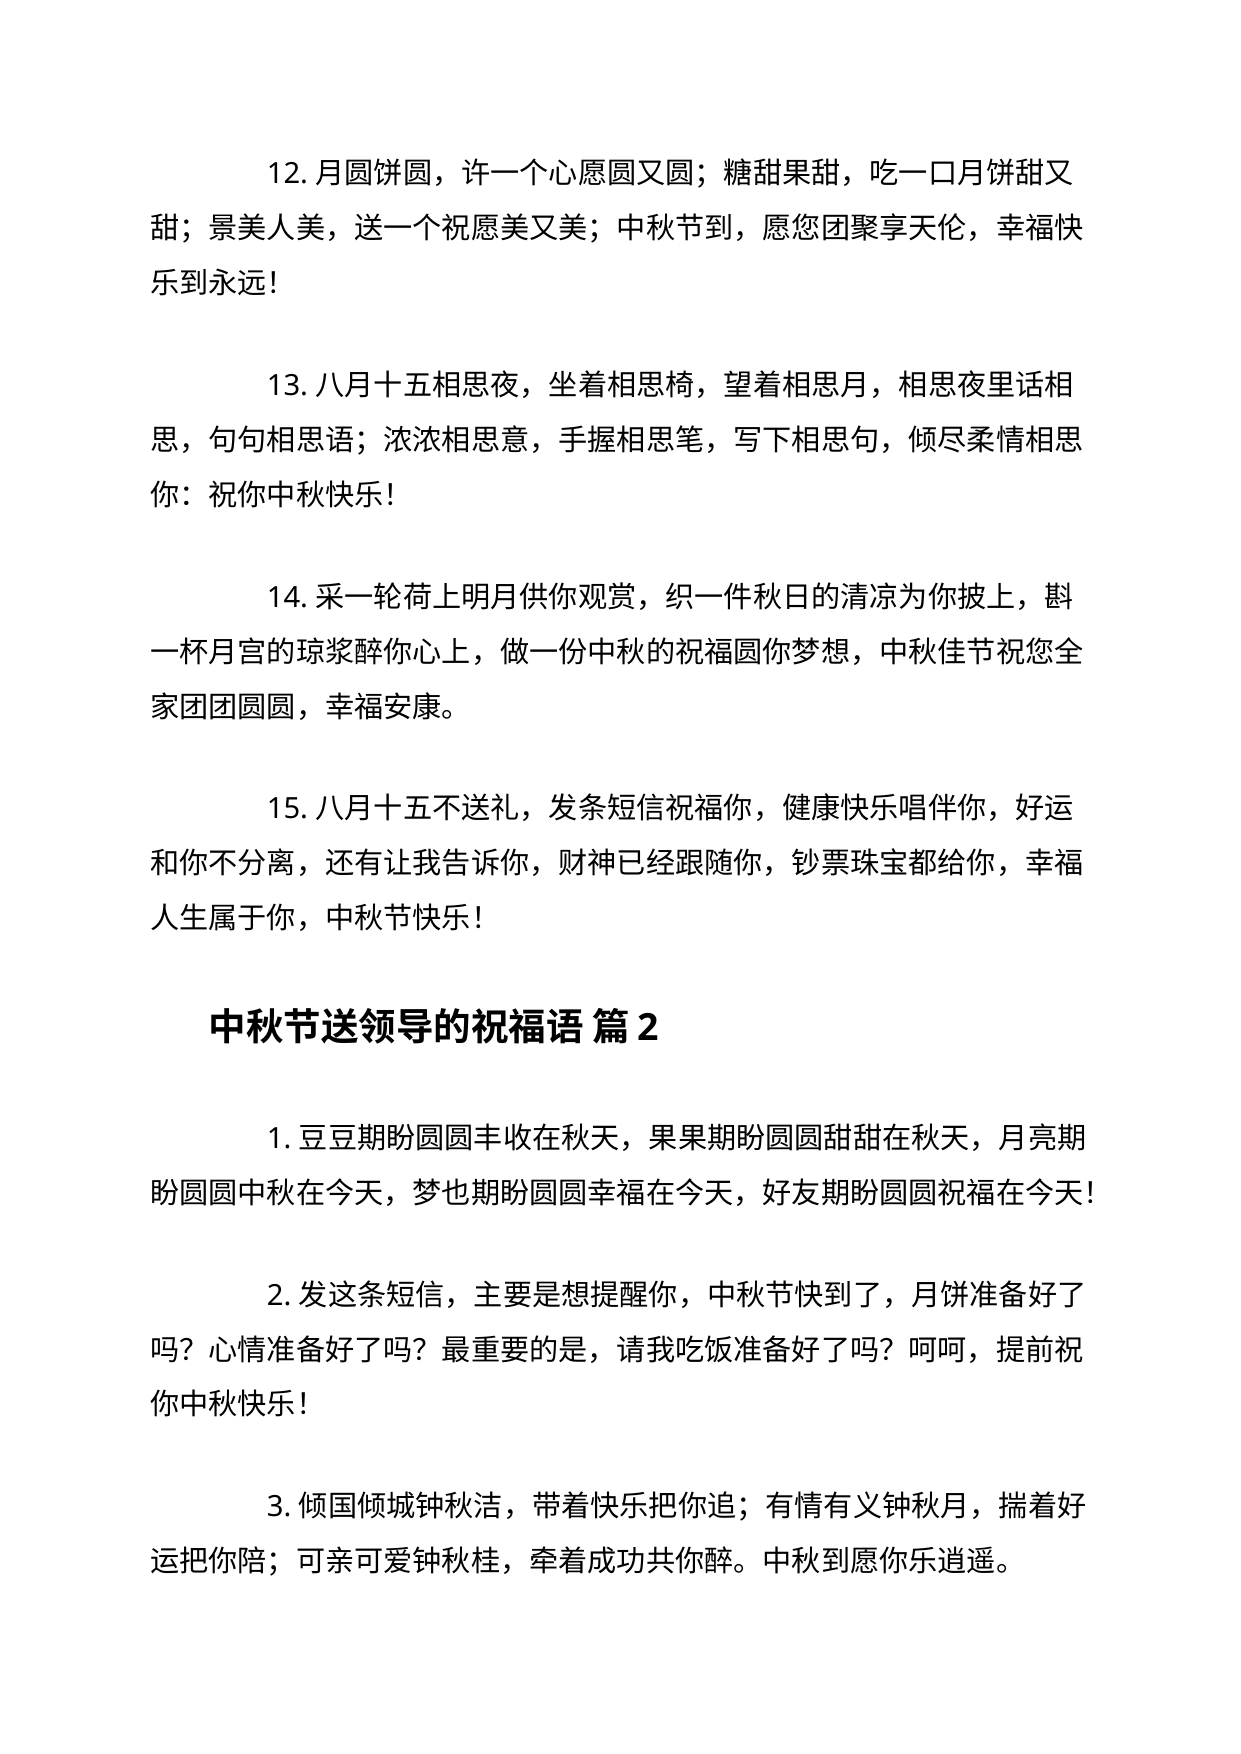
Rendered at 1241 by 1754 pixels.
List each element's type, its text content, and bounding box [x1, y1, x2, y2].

text 12. 月圆饼圆，许一个心愿圆又圆；糖甜果甜，吃一口月饼甜又甜；景美人美，送一个祝愿美又美；中秋节到，愿您团聚享天伦，幸福快乐到永远！ [150, 150, 1090, 302]
text 中秋节送领导的祝福语 篇2 [150, 997, 1090, 1051]
text 15. 八月十五不送礼，发条短信祝福你，健康快乐唱伴你，好运和你不分离，还有让我告诉你，财神已经跟随你，钞票珠宝都给你，幸福人生属于你，中秋节快乐！ [150, 785, 1090, 937]
text 1. 豆豆期盼圆圆丰收在秋天，果果期盼圆圆甜甜在秋天，月亮期盼圆圆中秋在今天，梦也期盼圆圆幸福在今天，好友期盼圆圆祝福在今天！ [150, 1114, 1090, 1212]
text 14. 采一轮荷上明月供你观赏，织一件秋日的清凉为你披上，斟一杯月宫的琼浆醉你心上，做一份中秋的祝福圆你梦想，中秋佳节祝您全家团团圆圆，幸福安康。 [150, 573, 1090, 726]
text 2. 发这条短信，主要是想提醒你，中秋节快到了，月饼准备好了吗？心情准备好了吗？最重要的是，请我吃饭准备好了吗？呵呵，提前祝你中秋快乐！ [150, 1271, 1090, 1423]
text 13. 八月十五相思夜，坐着相思椅，望着相思月，相思夜里话相思，句句相思语；浓浓相思意，手握相思笔，写下相思句，倾尽柔情相思你：祝你中秋快乐！ [150, 362, 1090, 514]
text 3. 倾国倾城钟秋洁，带着快乐把你追；有情有义钟秋月，揣着好运把你陪；可亲可爱钟秋桂，牵着成功共你醉。中秋到愿你乐逍遥。 [150, 1483, 1090, 1580]
